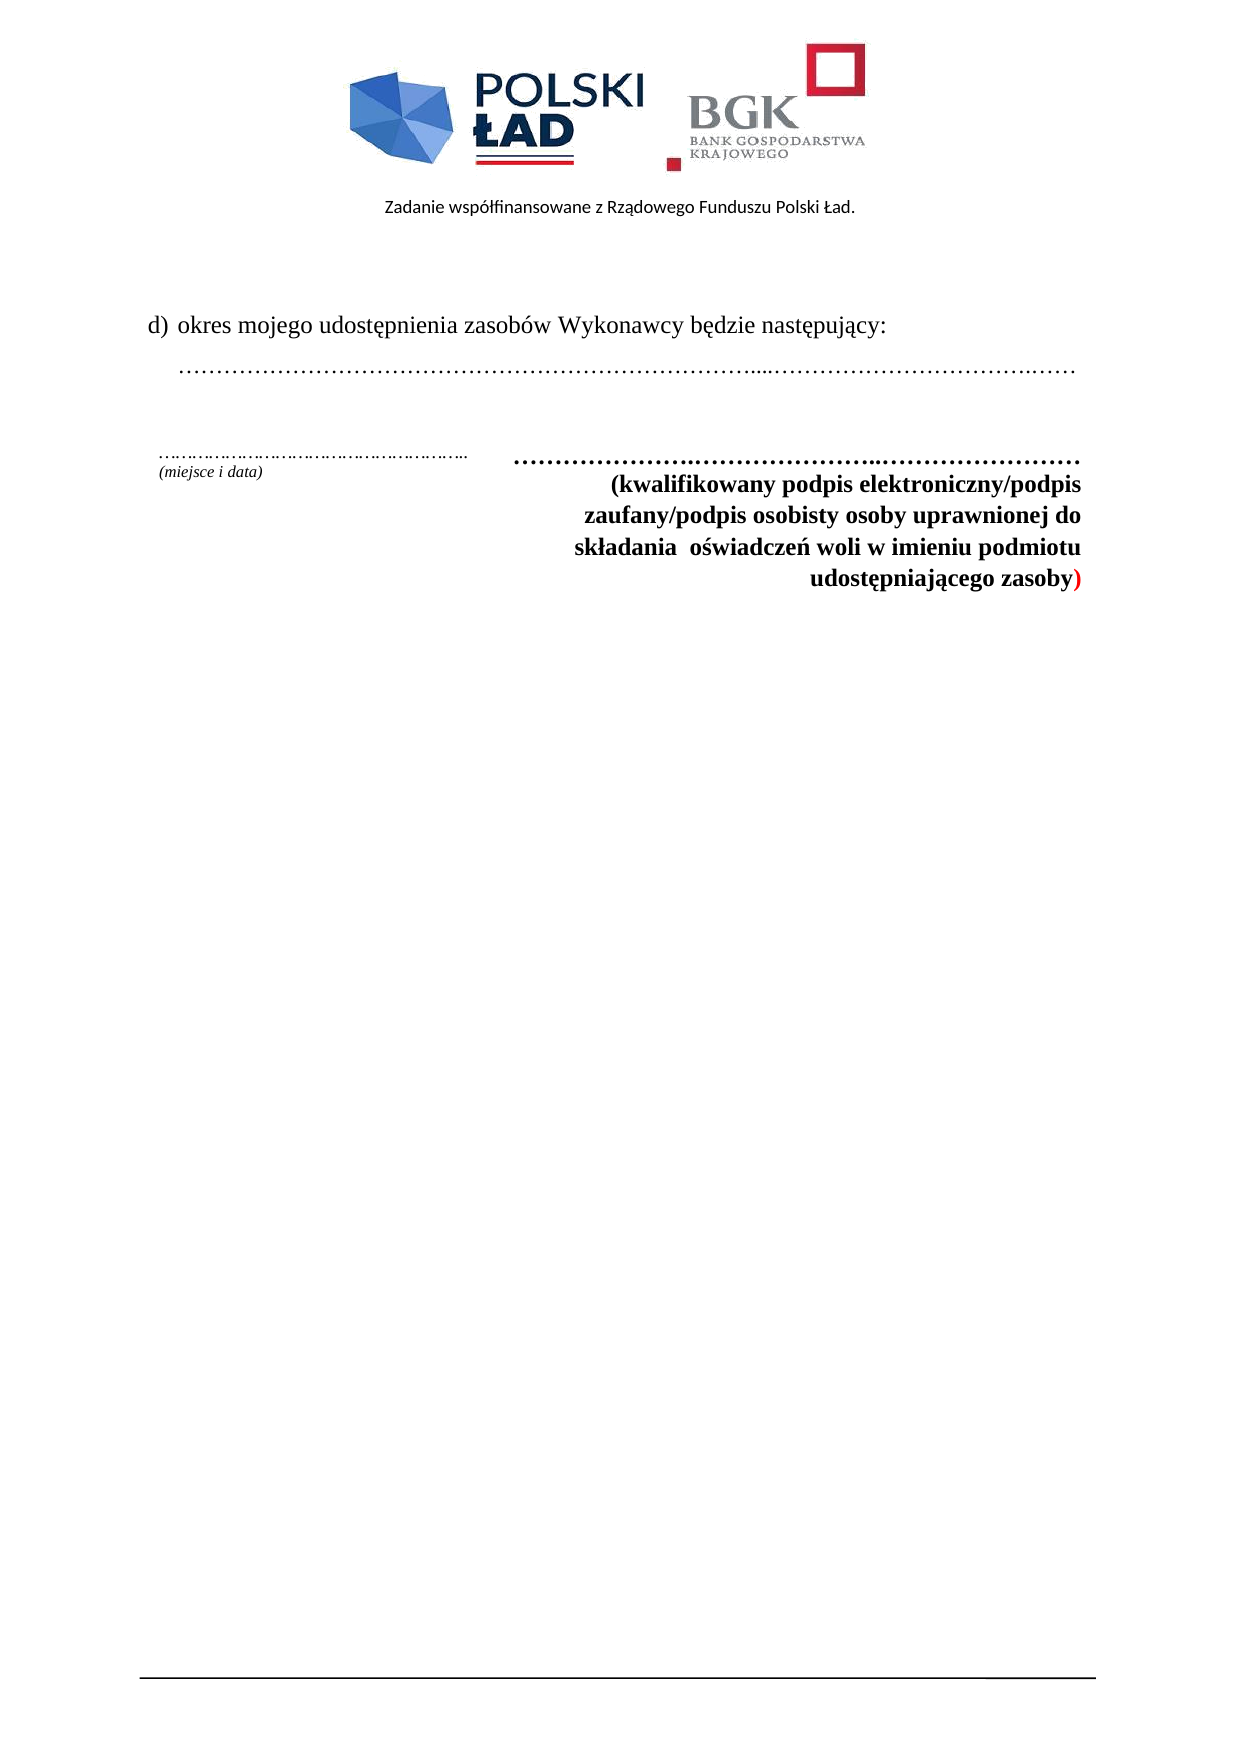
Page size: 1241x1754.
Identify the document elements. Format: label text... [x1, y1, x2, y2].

text …………………………………………………………………....…………………………….…… [177, 352, 1093, 378]
picture [311, 30, 929, 188]
table_header ………………….…………………..…………………… (kwalifikowany podpis elektroniczny/podpis zaufany/podpis osobisty osoby uprawnionej do składania oświadczeń woli w imieniu podmiotu udostępniającego zasoby) [501, 441, 1093, 610]
table_header ……………………………………………….. (miejsce i data) [148, 441, 501, 610]
list okres mojego udostępnienia zasobów Wykonawcy będzie następujący: [148, 311, 1093, 339]
